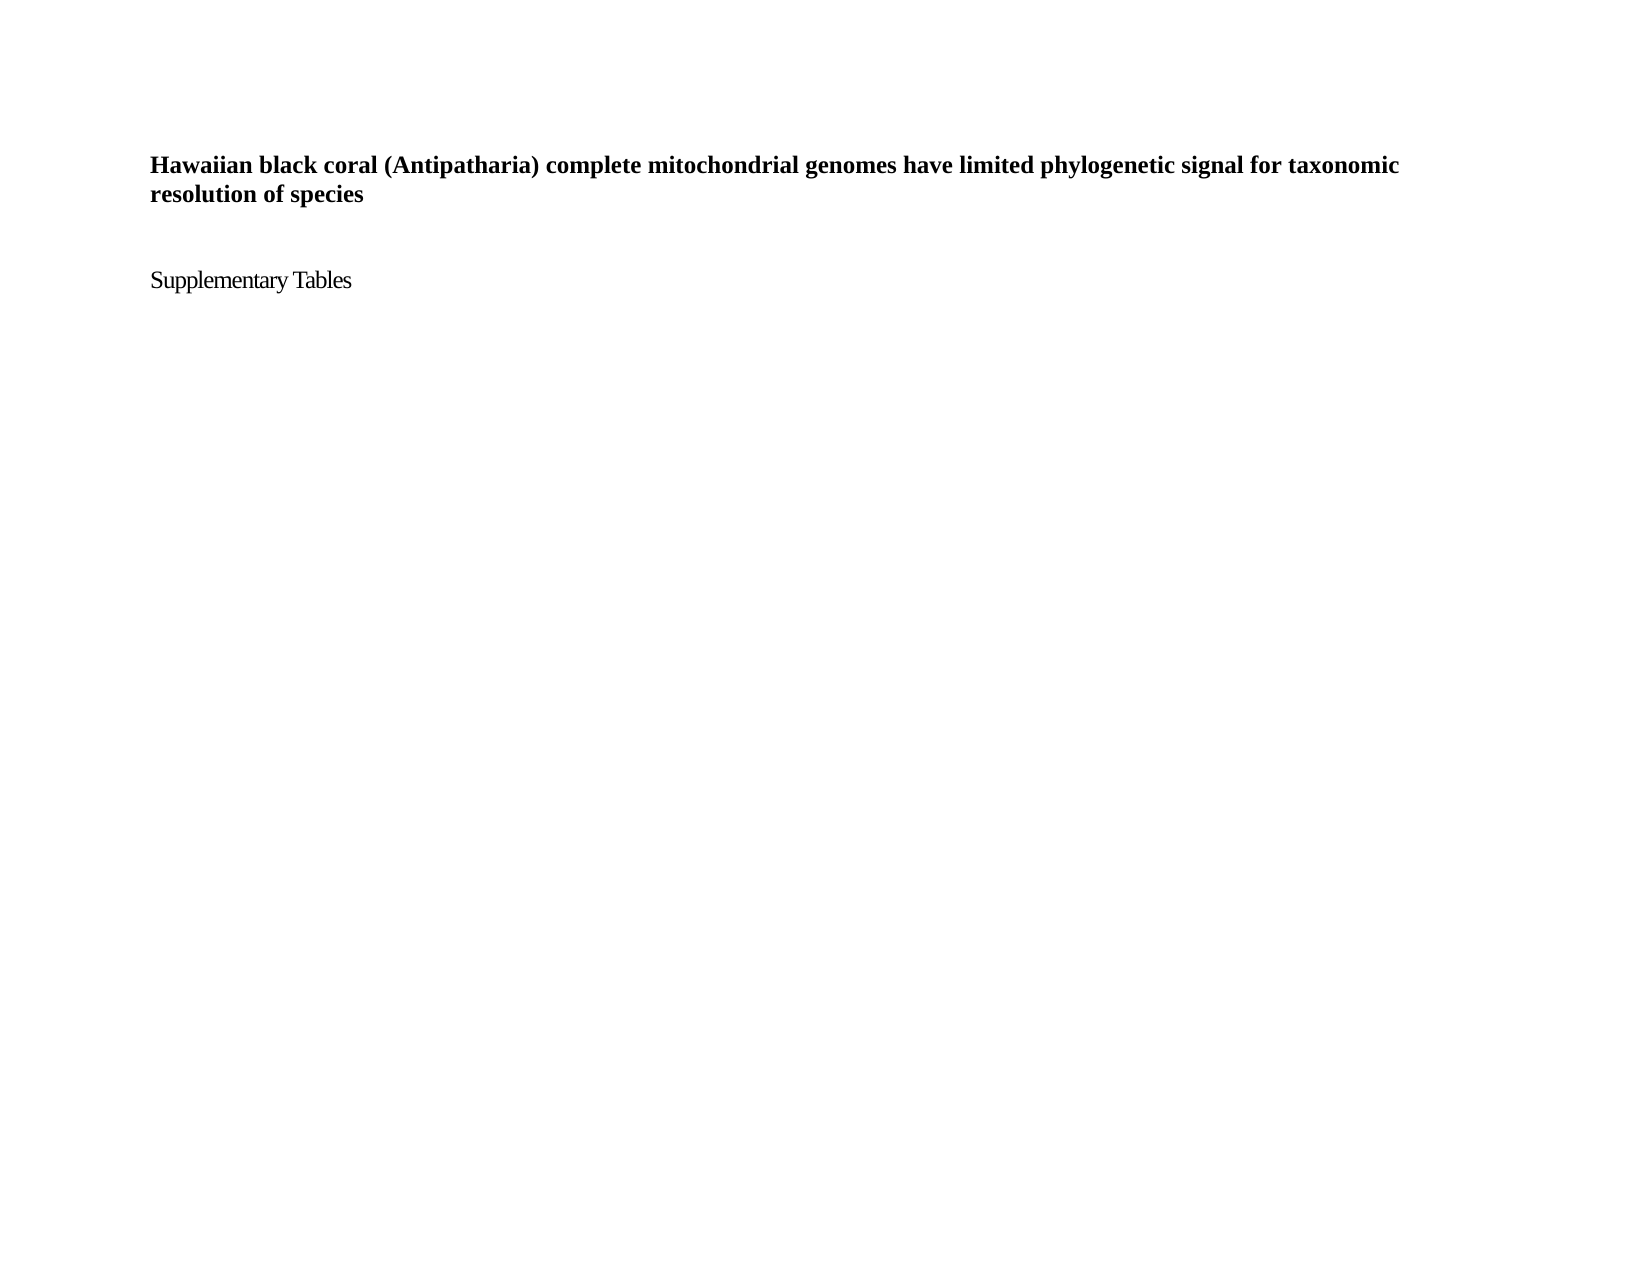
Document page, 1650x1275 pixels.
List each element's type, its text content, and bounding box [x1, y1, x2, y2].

text Hawaiian black coral (Antipatharia) complete mitochondrial genomes have limited phylogenetic signal for taxonomic resolution of species [150, 150, 1500, 207]
title Supplementary Tables [150, 265, 1500, 294]
